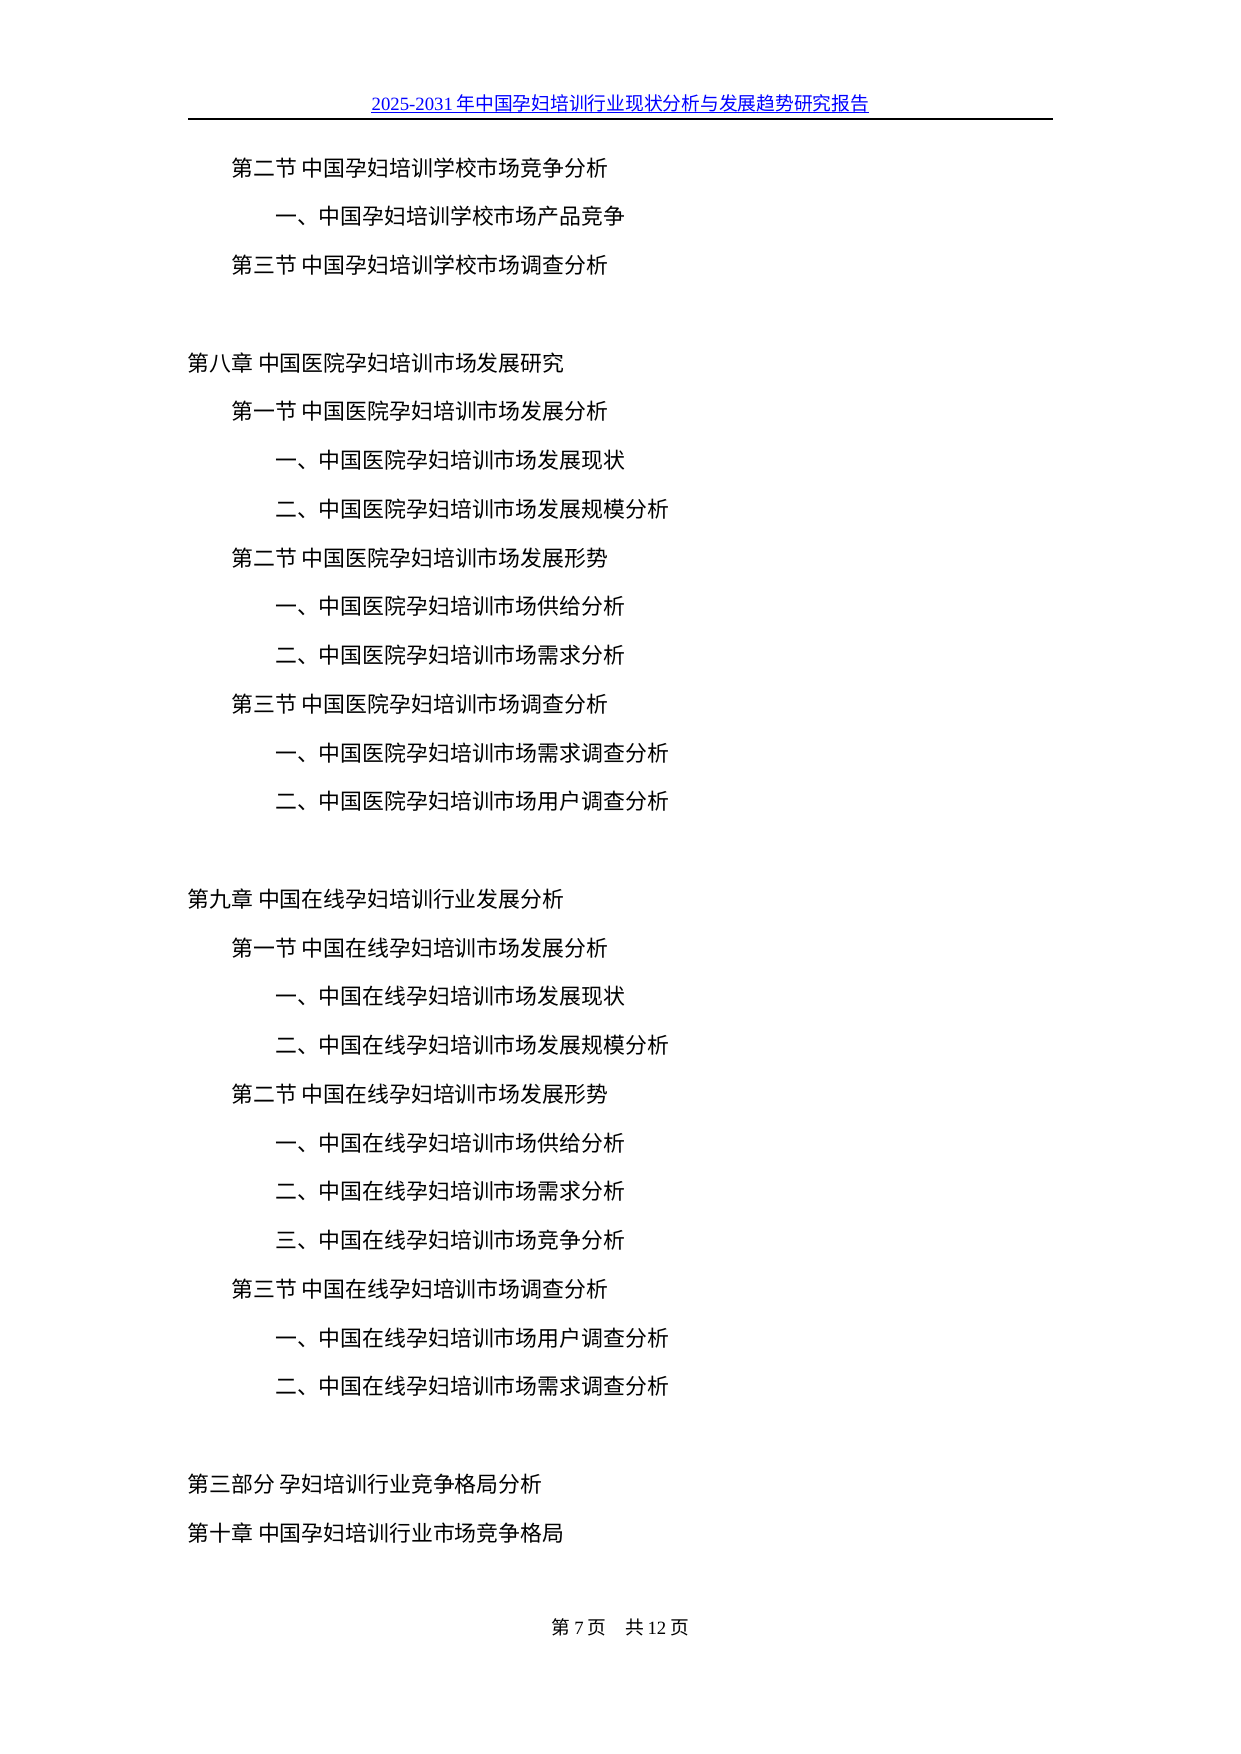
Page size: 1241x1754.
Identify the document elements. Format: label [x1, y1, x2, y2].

text [187, 150, 1053, 1548]
